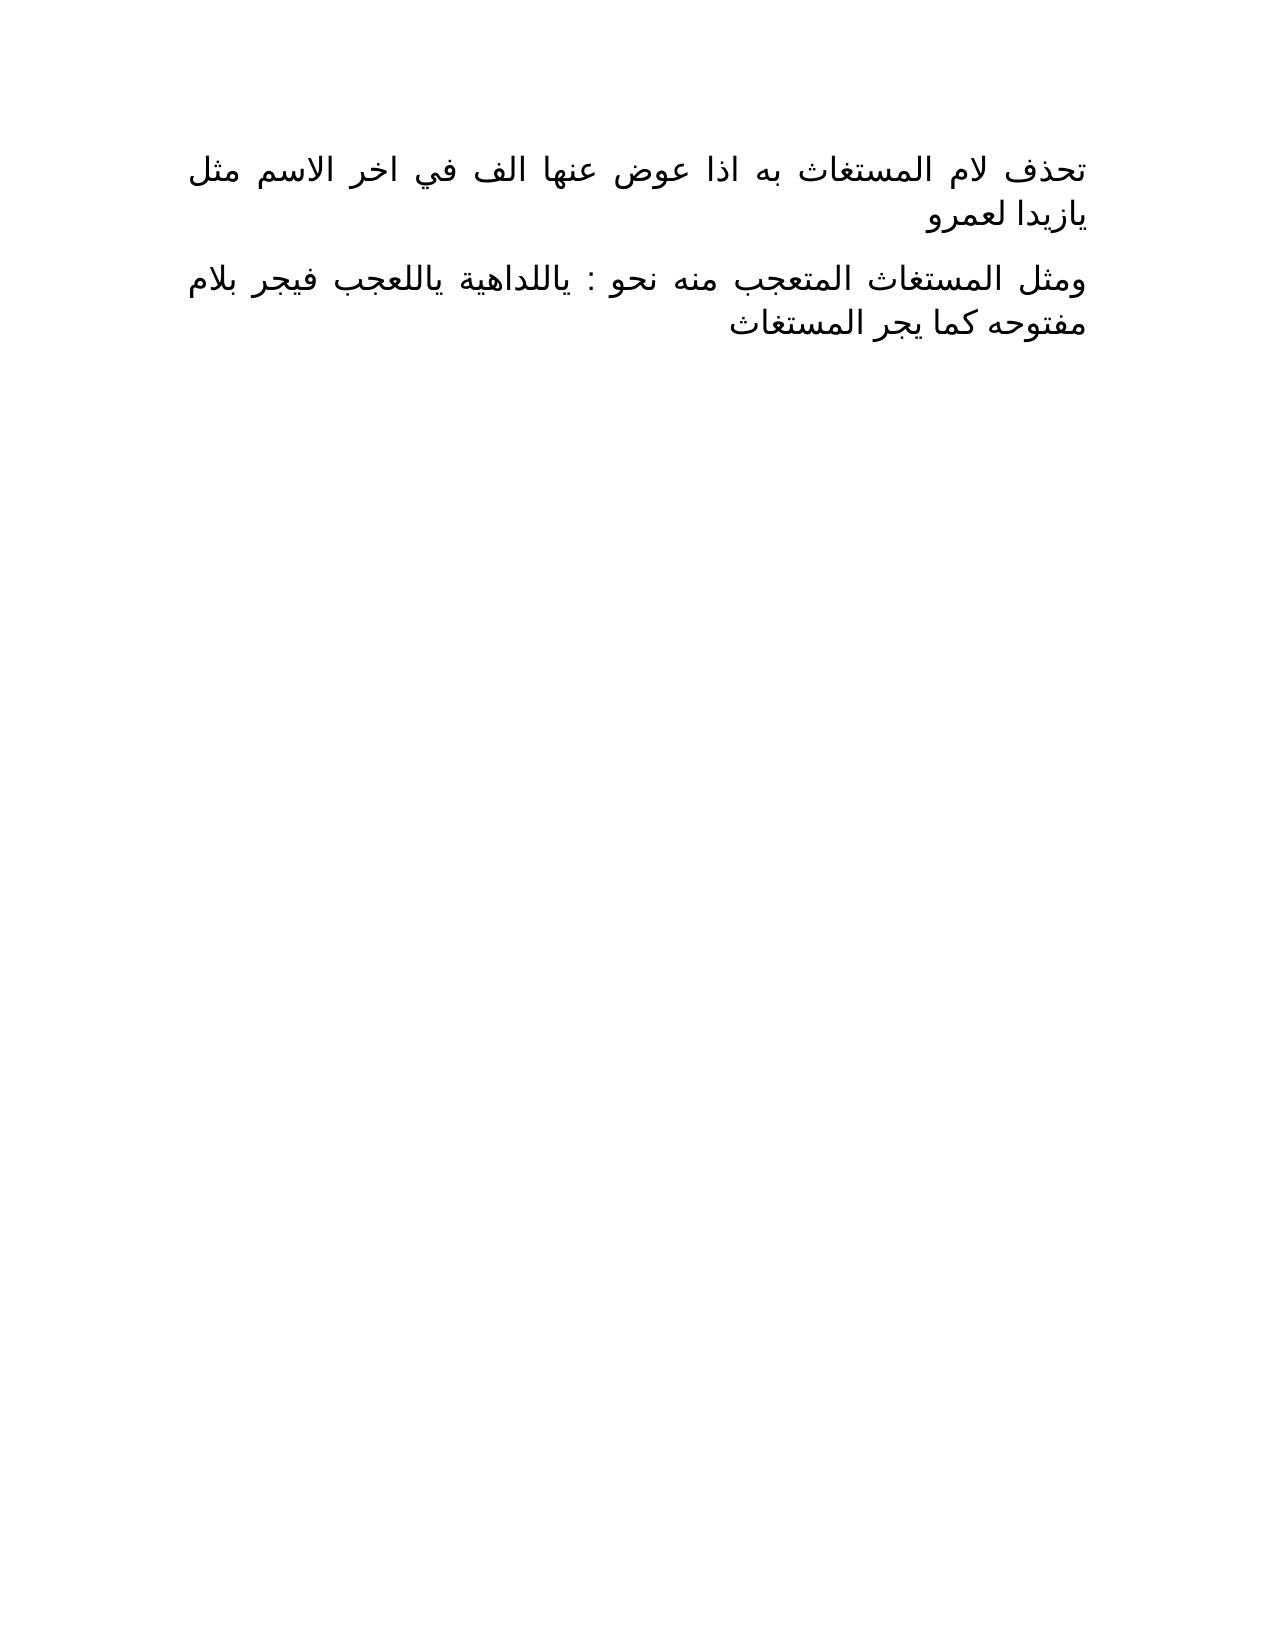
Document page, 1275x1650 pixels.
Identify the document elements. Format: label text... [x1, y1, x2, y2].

text تحذف لام المستغاث به اذا عوض عنها الف في اخر الاسم مثل يازيدا لعمرو [187, 150, 1087, 233]
text ومثل المستغاث المتعجب منه نحو : ياللداهية ياللعجب فيجر بلام مفتوحه كما يجر المستغاث [187, 259, 1087, 342]
